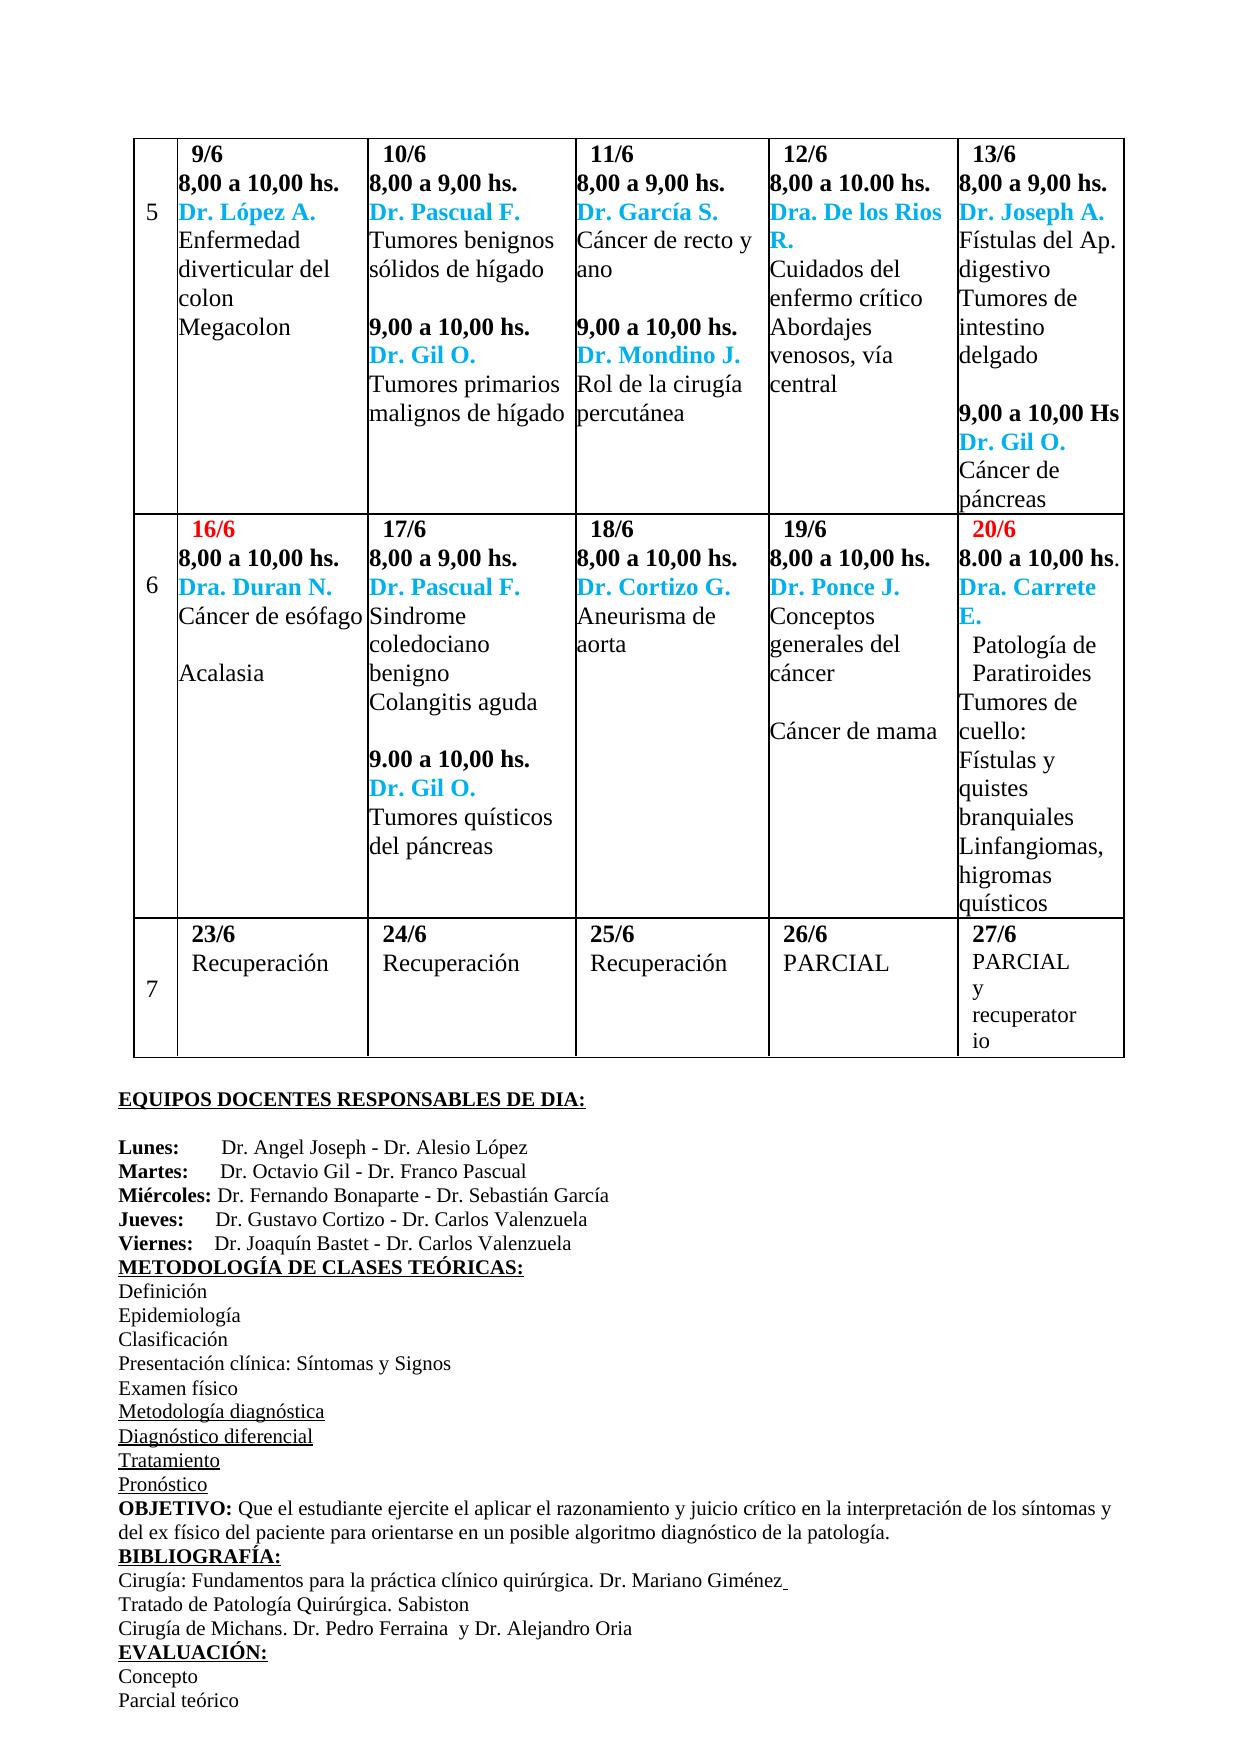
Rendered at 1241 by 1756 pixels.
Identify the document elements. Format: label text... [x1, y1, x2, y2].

text METODOLOGÍA DE CLASES TEÓRICAS: [118, 1255, 1137, 1279]
table_cell 25/6 Recuperación [577, 919, 768, 1056]
table_cell 18/6 8,00 a 10,00 hs. Dr. Cortizo G. Aneurisma de aorta [577, 515, 768, 917]
text Metodología diagnóstica [118, 1399, 1137, 1423]
table_cell 23/6 Recuperación [178, 919, 367, 1056]
text BIBLIOGRAFÍA: [118, 1544, 1137, 1568]
text Tratamiento [118, 1448, 1137, 1472]
text Pronóstico [118, 1472, 1137, 1496]
text Cirugía: Fundamentos para la práctica clínico quirúrgica. Dr. Mariano Giménez [118, 1568, 1137, 1592]
table_cell 17/6 8,00 a 9,00 hs. Dr. Pascual F. Sindrome coledociano benigno Colangitis aguda 9.00 a 10,00 hs. Dr. Gil O. Tumores quísticos del páncreas [369, 515, 575, 917]
text Clasificación [118, 1327, 1137, 1351]
text EQUIPOS DOCENTES RESPONSABLES DE DIA: [118, 1087, 1137, 1111]
table_cell 7 [135, 919, 177, 1056]
text Tratado de Patología Quirúrgica. Sabiston [118, 1592, 1137, 1616]
table_cell 24/6 Recuperación [369, 919, 575, 1056]
table_cell 9/6 8,00 a 10,00 hs. Dr. López A. Enfermedad diverticular del colon Megacolon [178, 139, 367, 513]
table_cell 10/6 8,00 a 9,00 hs. Dr. Pascual F. Tumores benignos sólidos de hígado 9,00 a 10,00 hs. Dr. Gil O. Tumores primarios malignos de hígado [369, 139, 575, 513]
text Definición [118, 1279, 1137, 1303]
text Diagnóstico diferencial [118, 1423, 1137, 1448]
table_cell 13/6 8,00 a 9,00 hs. Dr. Joseph A. Fístulas del Ap. digestivo Tumores de intestino delgado 9,00 a 10,00 Hs Dr. Gil O. Cáncer de páncreas [959, 139, 1123, 513]
table_cell 20/6 8.00 a 10,00 hs. Dra. Carrete E. Patología de Paratiroides Tumores de cuello: Fístulas y quistes branquiales Linfangiomas, higromas quísticos [959, 515, 1123, 917]
table_cell 12/6 8,00 a 10.00 hs. Dra. De los Rios R. Cuidados del enfermo crítico Abordajes venosos, vía central [770, 139, 957, 513]
text Martes: Dr. Octavio Gil - Dr. Franco Pascual [118, 1159, 1137, 1183]
text EVALUACIÓN: [118, 1640, 1137, 1664]
table_cell 26/6 PARCIAL [770, 919, 957, 1056]
text Examen físico [118, 1375, 1137, 1399]
text Parcial teórico [118, 1688, 1137, 1712]
text Lunes: Dr. Angel Joseph - Dr. Alesio López [118, 1135, 1137, 1159]
text Epidemiología [118, 1303, 1137, 1327]
table_cell 27/6 PARCIAL y recuperatorio [959, 919, 1123, 1056]
text Concepto [118, 1664, 1137, 1688]
table_cell 19/6 8,00 a 10,00 hs. Dr. Ponce J. Conceptos generales del cáncer Cáncer de mama [770, 515, 957, 917]
text Viernes: Dr. Joaquín Bastet - Dr. Carlos Valenzuela [118, 1231, 1137, 1255]
table_cell 11/6 8,00 a 9,00 hs. Dr. García S. Cáncer de recto y ano 9,00 a 10,00 hs. Dr. Mondino J. Rol de la cirugía percutánea [577, 139, 768, 513]
text Cirugía de Michans. Dr. Pedro Ferraina y Dr. Alejandro Oria [118, 1616, 1137, 1640]
text Jueves: Dr. Gustavo Cortizo - Dr. Carlos Valenzuela [118, 1207, 1137, 1231]
text OBJETIVO: Que el estudiante ejercite el aplicar el razonamiento y juicio crítico en la interpretación de los síntomas y del ex físico del paciente para orientarse en un posible algoritmo diagnóstico de la patología. [118, 1496, 1137, 1544]
text Presentación clínica: Síntomas y Signos [118, 1351, 1137, 1375]
table_cell 16/6 8,00 a 10,00 hs. Dra. Duran N. Cáncer de esófago Acalasia [178, 515, 367, 917]
text Miércoles: Dr. Fernando Bonaparte - Dr. Sebastián García [118, 1183, 1137, 1207]
table_cell 5 [135, 139, 177, 513]
table_cell 6 [135, 515, 177, 917]
